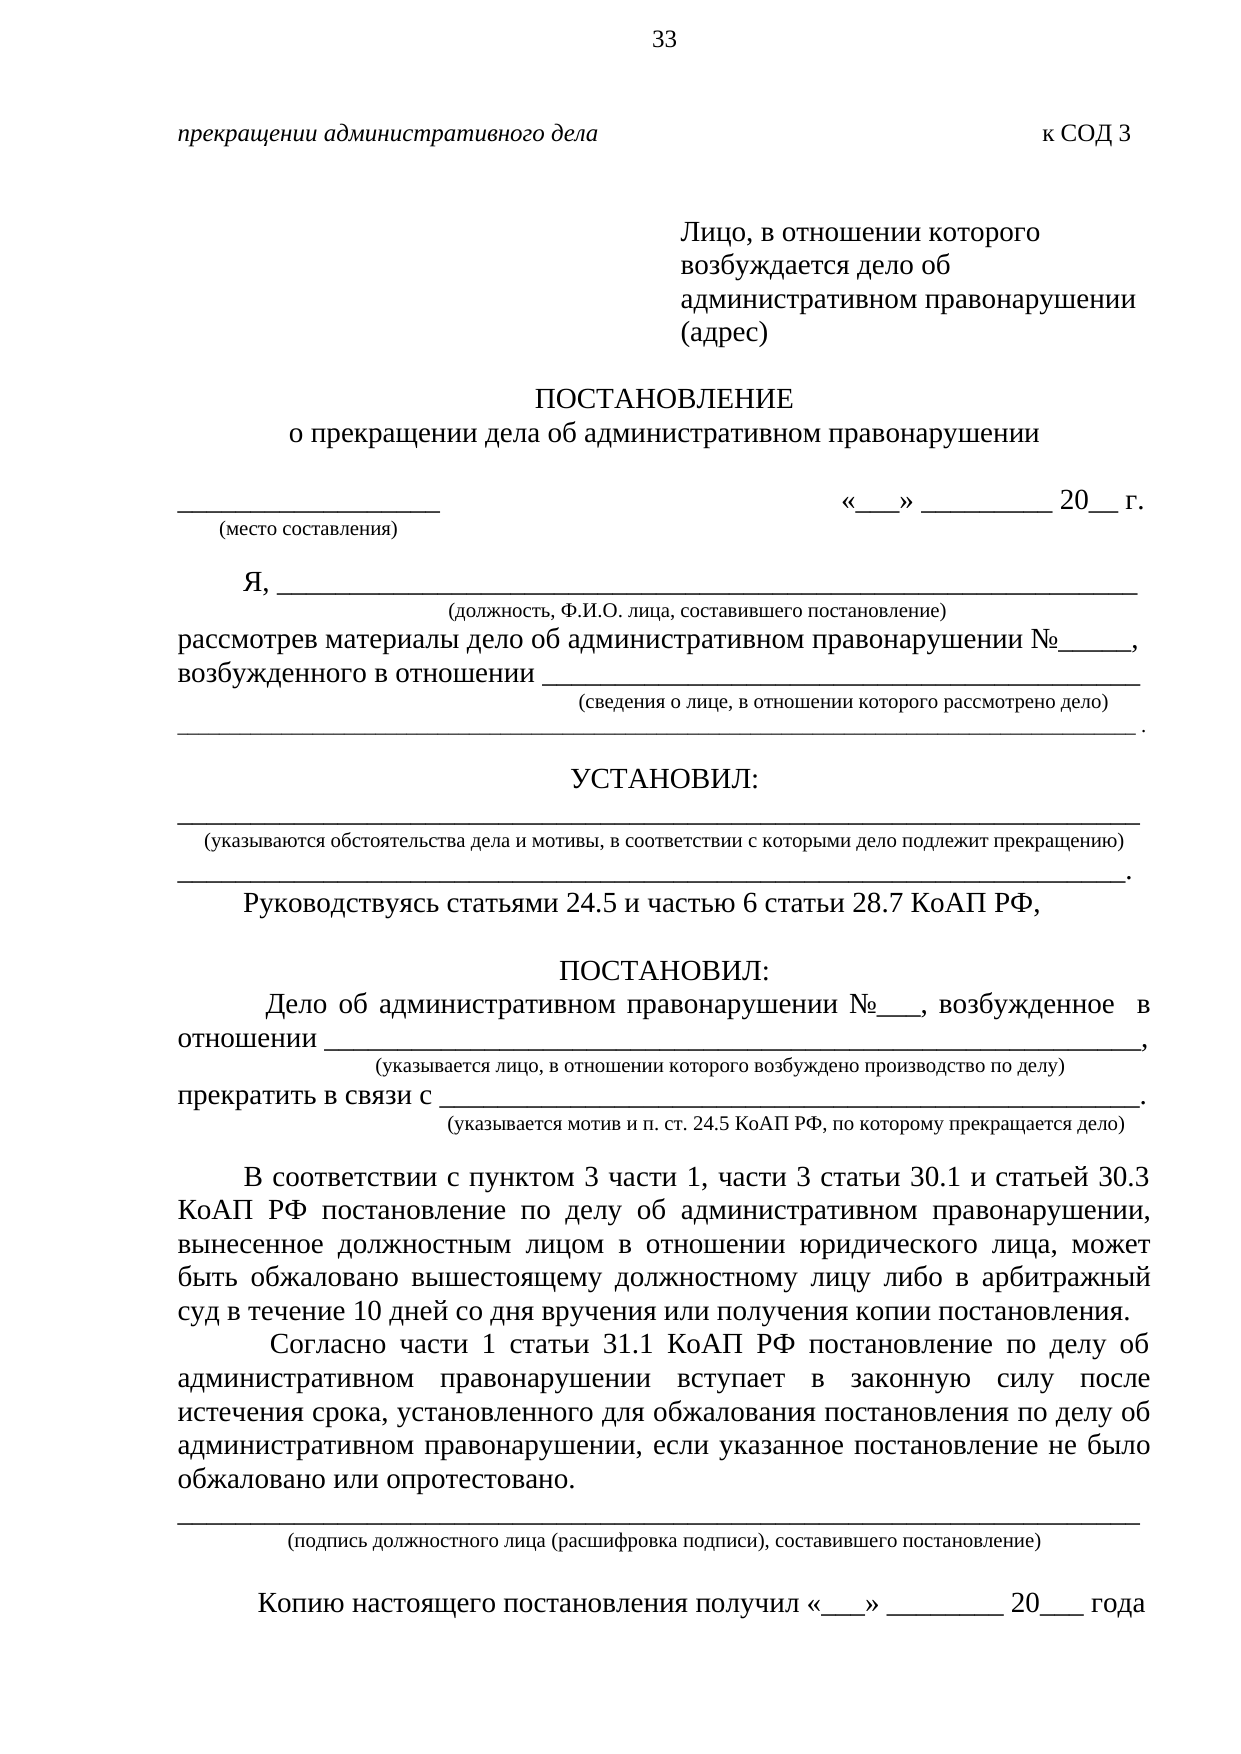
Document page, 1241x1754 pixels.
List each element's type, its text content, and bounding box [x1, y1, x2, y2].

text возбуждается дело об [177, 247, 1152, 281]
text (сведения о лице, в отношении которого рассмотрено дело) [177, 689, 1152, 713]
text В соответствии с пунктом 3 части 1, части 3 статьи 30.1 и статьей 30.3 КоАП РФ постановление по делу об административном правонарушении, вынесенное должностным лицом в отношении юридического лица, может быть обжаловано вышестоящему должностному лицу либо в арбитражный суд в течение 10 дней со дня вручения или получения копии постановления. [177, 1159, 1152, 1327]
text Согласно части 1 статьи 31.1 КоАП РФ постановление по делу об административном правонарушении вступает в законную силу после истечения срока, установленного для обжалования постановления по делу об административном правонарушении, если указанное постановление не было обжаловано или опротестовано. [177, 1327, 1152, 1494]
text ПОСТАНОВИЛ: [177, 953, 1152, 986]
text (адрес) [177, 314, 1152, 348]
text Лицо, в отношении которого [177, 214, 1152, 247]
text _________________________________________________________________. [177, 852, 1152, 886]
text __________________________________________________________________ [177, 1494, 1152, 1528]
text Дело об административном правонарушении №___, возбужденное в отношении ________________________________________________________, [177, 986, 1152, 1053]
text Я, ___________________________________________________________ [177, 564, 1152, 597]
text (должность, Ф.И.О. лица, составившего постановление) [177, 597, 1152, 622]
text __________________ «___» _________ 20__ г. [177, 482, 1152, 516]
text ПОСТАНОВЛЕНИЕ [177, 382, 1152, 415]
text о прекращении дела об административном правонарушении [177, 415, 1152, 449]
text __________________________________________________________________ [177, 794, 1152, 828]
text УСТАНОВИЛ: [177, 761, 1152, 794]
text прекращении административного дела к СОД 3 [177, 118, 1152, 147]
text (указывается мотив и п. ст. 24.5 КоАП РФ, по которому прекращается дело) [177, 1111, 1152, 1135]
text ____________________________________________________________________________________________ . [177, 713, 1152, 737]
text Копию настоящего постановления получил «___» ________ 20___ года [177, 1586, 1152, 1619]
text (подпись должностного лица (расшифровка подписи), составившего постановление) [177, 1528, 1152, 1552]
text возбужденного в отношении _________________________________________ [177, 655, 1152, 689]
text Руководствуясь статьями 24.5 и частью 6 статьи 28.7 КоАП РФ, [177, 886, 1152, 919]
text (указывается лицо, в отношении которого возбуждено производство по делу) [177, 1053, 1152, 1077]
text (указываются обстоятельства дела и мотивы, в соответствии с которыми дело подлежит прекращению) [177, 828, 1152, 852]
text прекратить в связи с ________________________________________________. [177, 1077, 1152, 1111]
text административном правонарушении [177, 281, 1152, 314]
text (место составления) [177, 516, 1152, 540]
text рассмотрев материалы дело об административном правонарушении №_____, [177, 622, 1152, 655]
